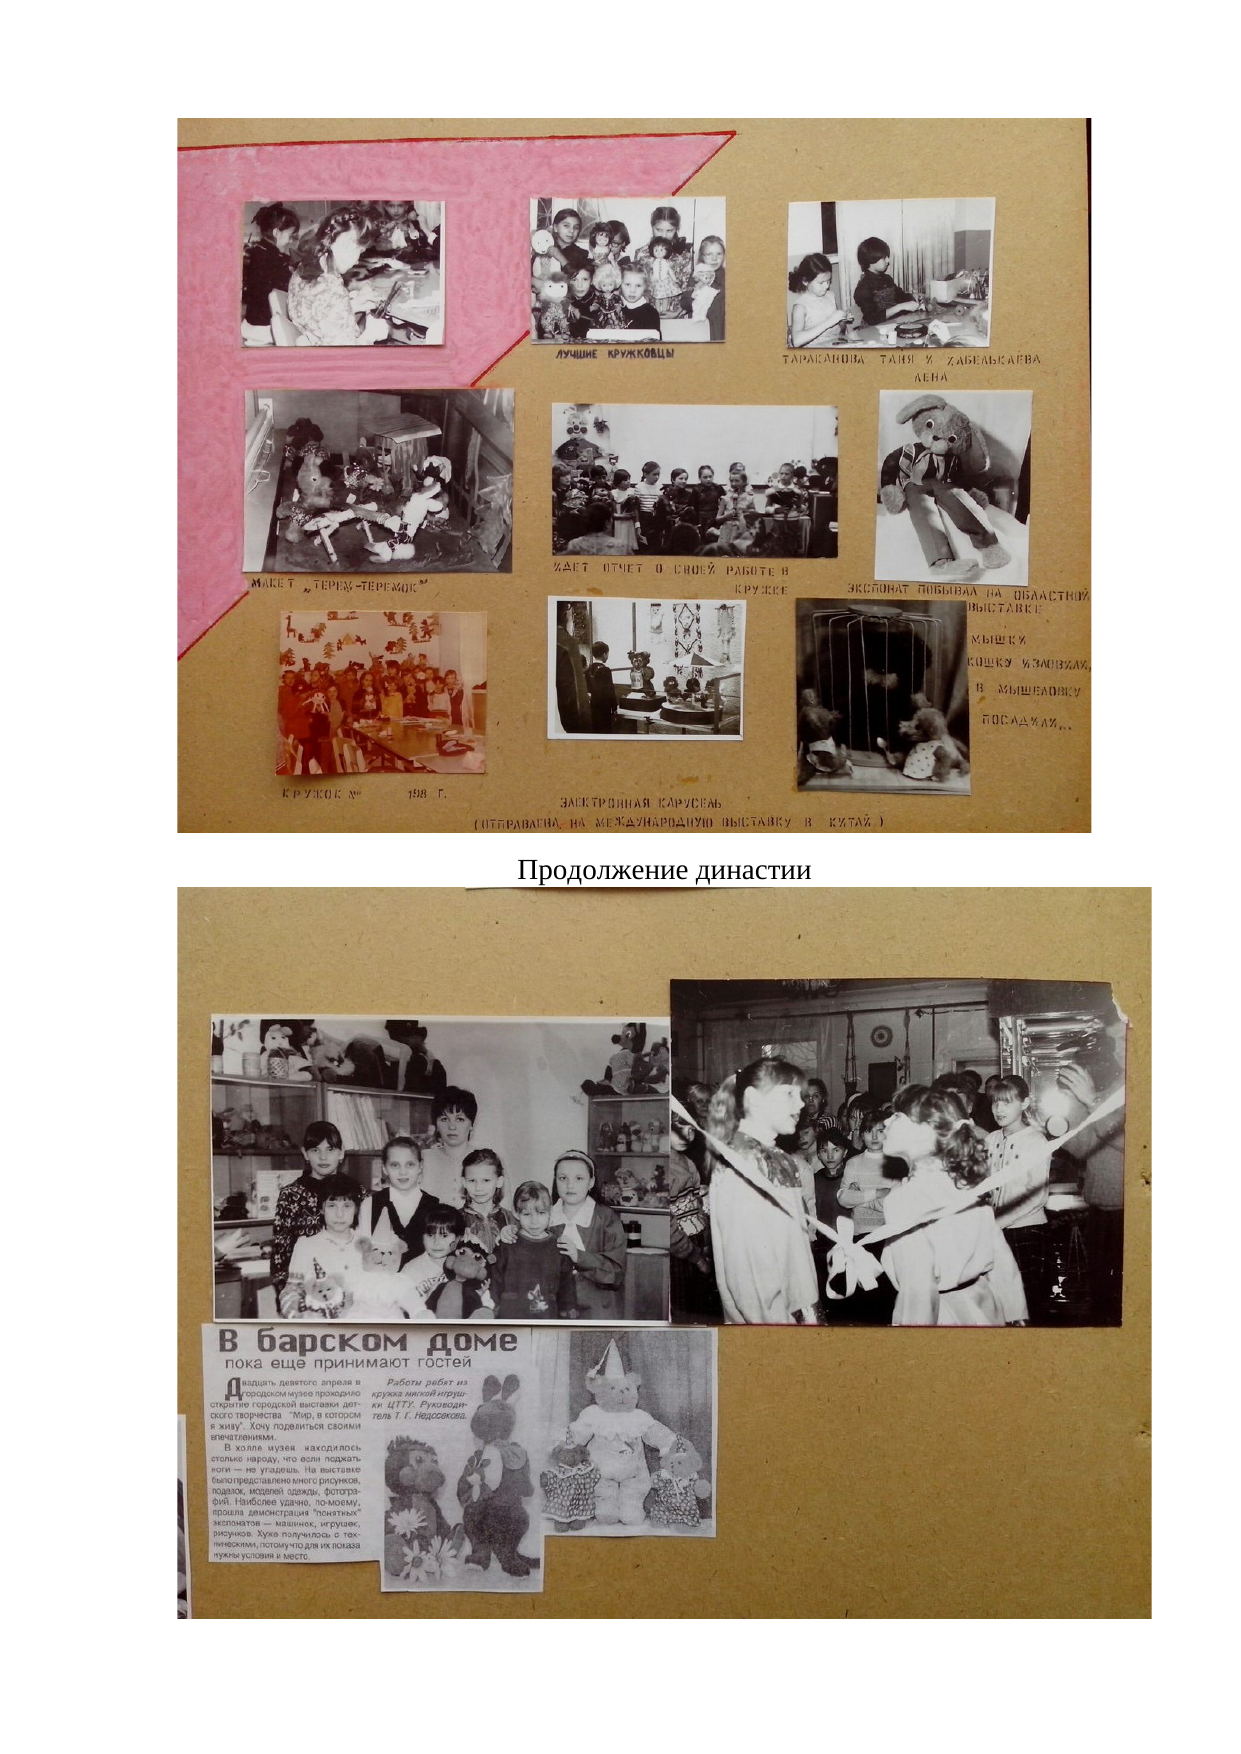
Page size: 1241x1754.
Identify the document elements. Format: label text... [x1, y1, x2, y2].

picture [177, 118, 1092, 833]
picture [177, 887, 1152, 1619]
text Продолжение династии [177, 852, 1152, 887]
